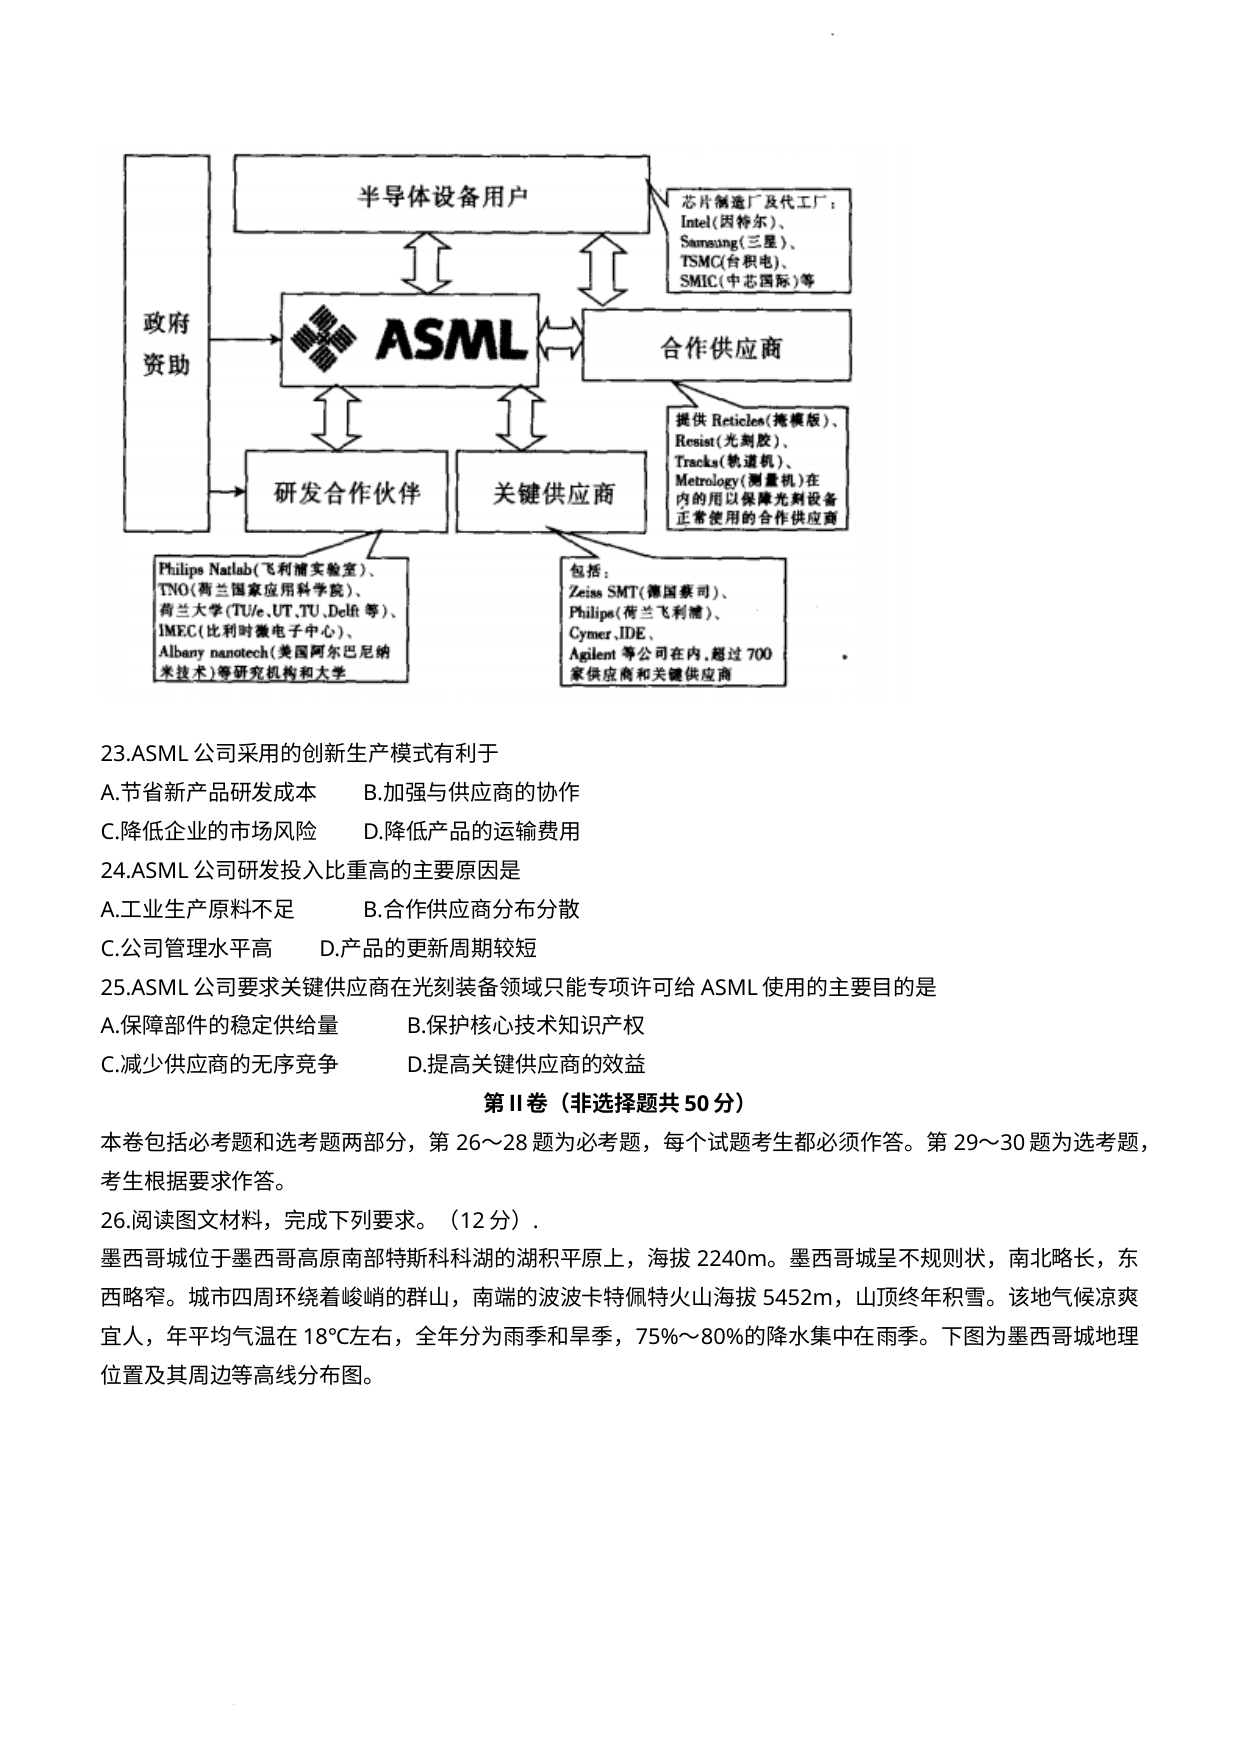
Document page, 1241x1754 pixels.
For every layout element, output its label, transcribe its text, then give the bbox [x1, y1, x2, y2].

text 本卷包括必考题和选考题两部分，第26～28题为必考题，每个试题考生都必须作答。第29～30题为选考题，考生根据要求作答。 [100, 1124, 1140, 1196]
text A.保障部件的稳定供给量 B.保护核心技术知识产权 [100, 1008, 1140, 1041]
text 23.ASML公司采用的创新生产模式有利于 [100, 736, 1140, 768]
text A.节省新产品研发成本 B.加强与供应商的协作 [100, 775, 1140, 807]
text 第Ⅱ卷（非选择题共50分） [100, 1086, 1140, 1118]
picture [100, 145, 918, 702]
text 墨西哥城位于墨西哥高原南部特斯科科湖的湖积平原上，海拔2240m。墨西哥城呈不规则状，南北略长，东西略窄。城市四周环绕着峻峭的群山，南端的波波卡特佩特火山海拔5452m，山顶终年积雪。该地气候凉爽宜人，年平均气温在18℃左右，全年分为雨季和旱季，75%～80%的降水集中在雨季。下图为墨西哥城地理位置及其周边等高线分布图。 [100, 1241, 1140, 1391]
text 24.ASML公司研发投入比重高的主要原因是 [100, 853, 1140, 885]
text 26.阅读图文材料，完成下列要求。（12分）. [100, 1202, 1140, 1235]
text C.公司管理水平高 D.产品的更新周期较短 [100, 930, 1140, 963]
text 25.ASML公司要求关键供应商在光刻装备领域只能专项许可给ASML使用的主要目的是 [100, 969, 1140, 1002]
text C.降低企业的市场风险 D.降低产品的运输费用 [100, 814, 1140, 846]
text C.减少供应商的无序竞争 D.提高关键供应商的效益 [100, 1047, 1140, 1079]
text A.工业生产原料不足 B.合作供应商分布分散 [100, 891, 1140, 924]
